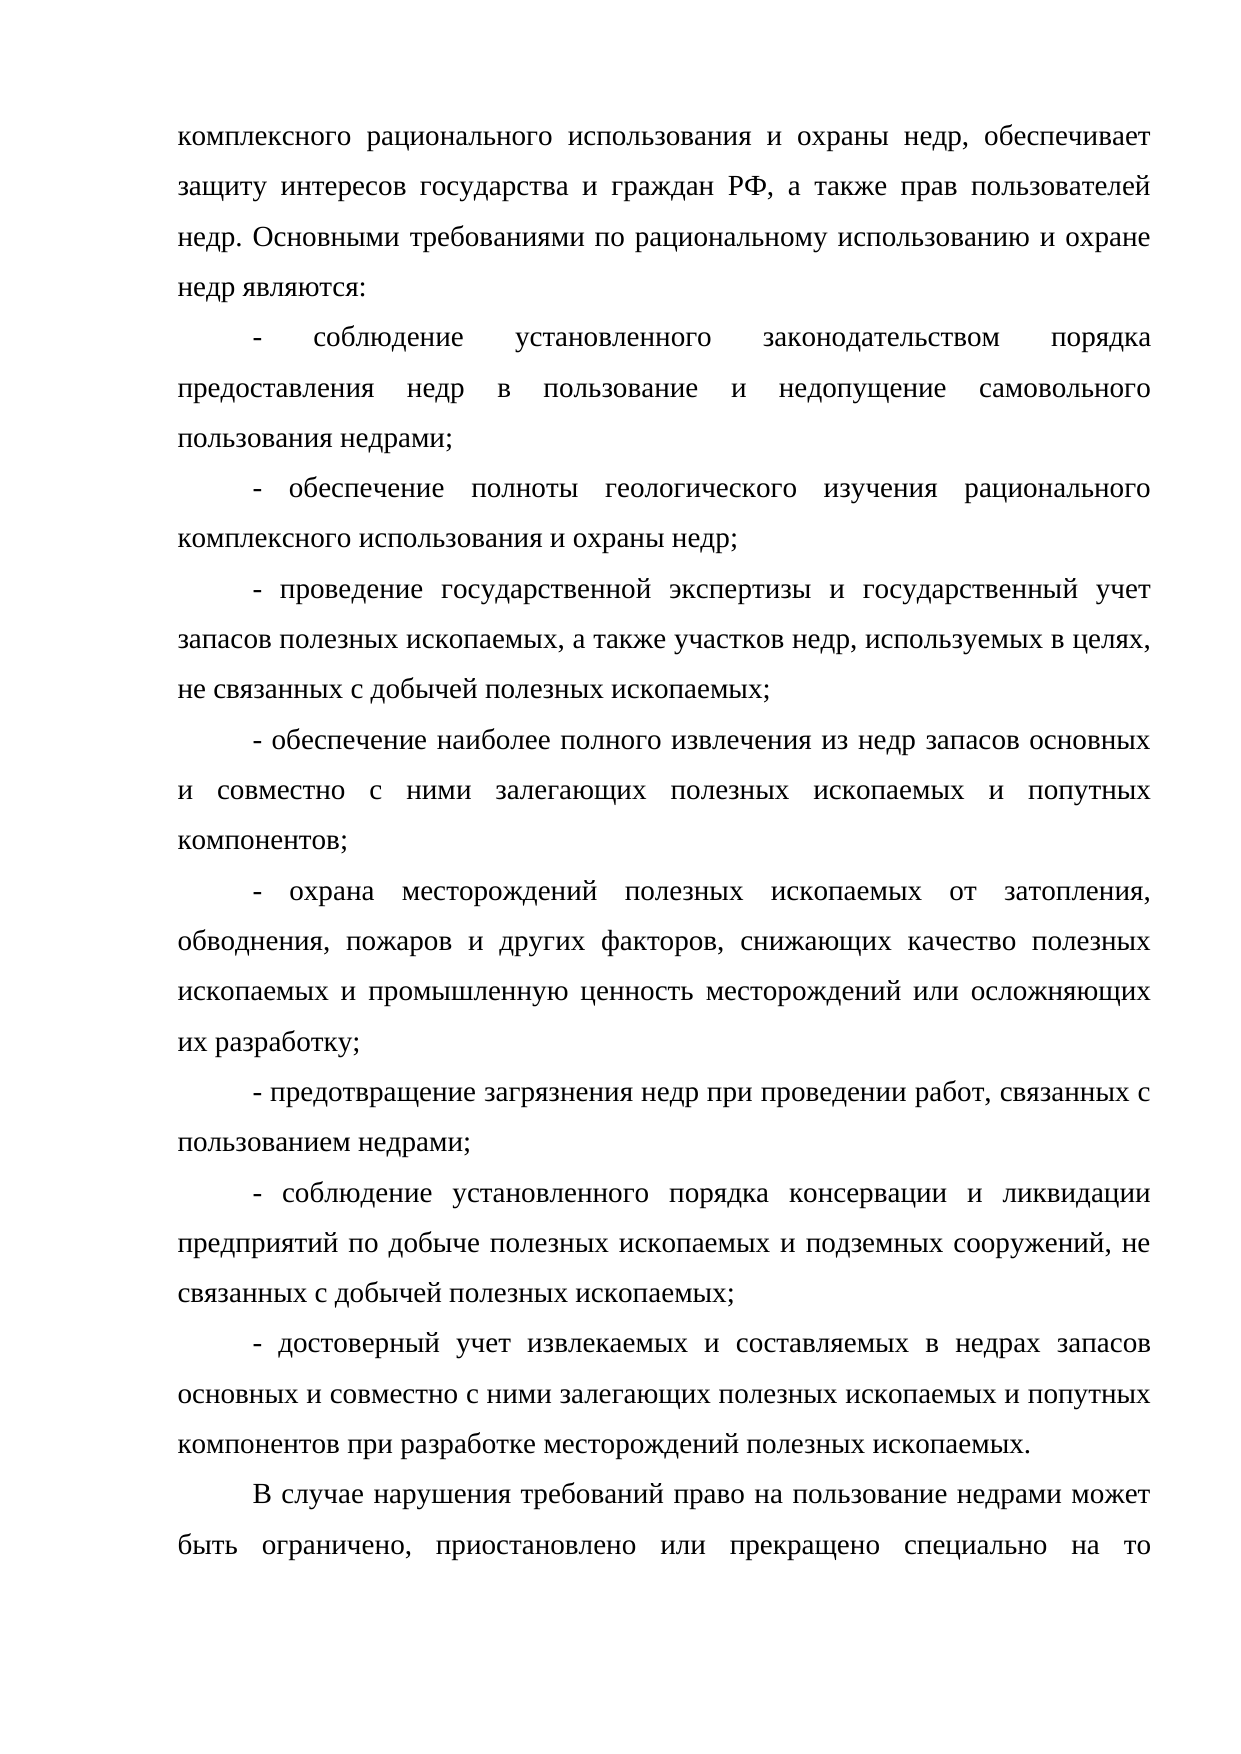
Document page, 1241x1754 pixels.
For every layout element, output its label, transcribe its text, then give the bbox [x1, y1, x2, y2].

text - достоверный учет извлекаемых и составляемых в недрах запасов основных и совместно с ними залегающих полезных ископаемых и попутных компонентов при разработке месторождений полезных ископаемых. [177, 1326, 1152, 1460]
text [177, 1477, 1152, 1560]
text - обеспечение полноты геологического изучения рационального комплексного использования и охраны недр; [177, 470, 1152, 554]
text - соблюдение установленного законодательством порядка предоставления недр в пользование и недопущение самовольного пользования недрами; [177, 319, 1152, 453]
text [177, 118, 1152, 303]
text - охрана месторождений полезных ископаемых от затопления, обводнения, пожаров и других факторов, снижающих качество полезных ископаемых и промышленную ценность месторождений или осложняющих их разработку; [177, 873, 1152, 1057]
text - обеспечение наиболее полного извлечения из недр запасов основных и совместно с ними залегающих полезных ископаемых и попутных компонентов; [177, 722, 1152, 856]
text - предотвращение загрязнения недр при проведении работ, связанных с пользованием недрами; [177, 1074, 1152, 1158]
text - проведение государственной экспертизы и государственный учет запасов полезных ископаемых, а также участков недр, используемых в целях, не связанных с добычей полезных ископаемых; [177, 571, 1152, 705]
text - соблюдение установленного порядка консервации и ликвидации предприятий по добыче полезных ископаемых и подземных сооружений, не связанных с добычей полезных ископаемых; [177, 1175, 1152, 1309]
